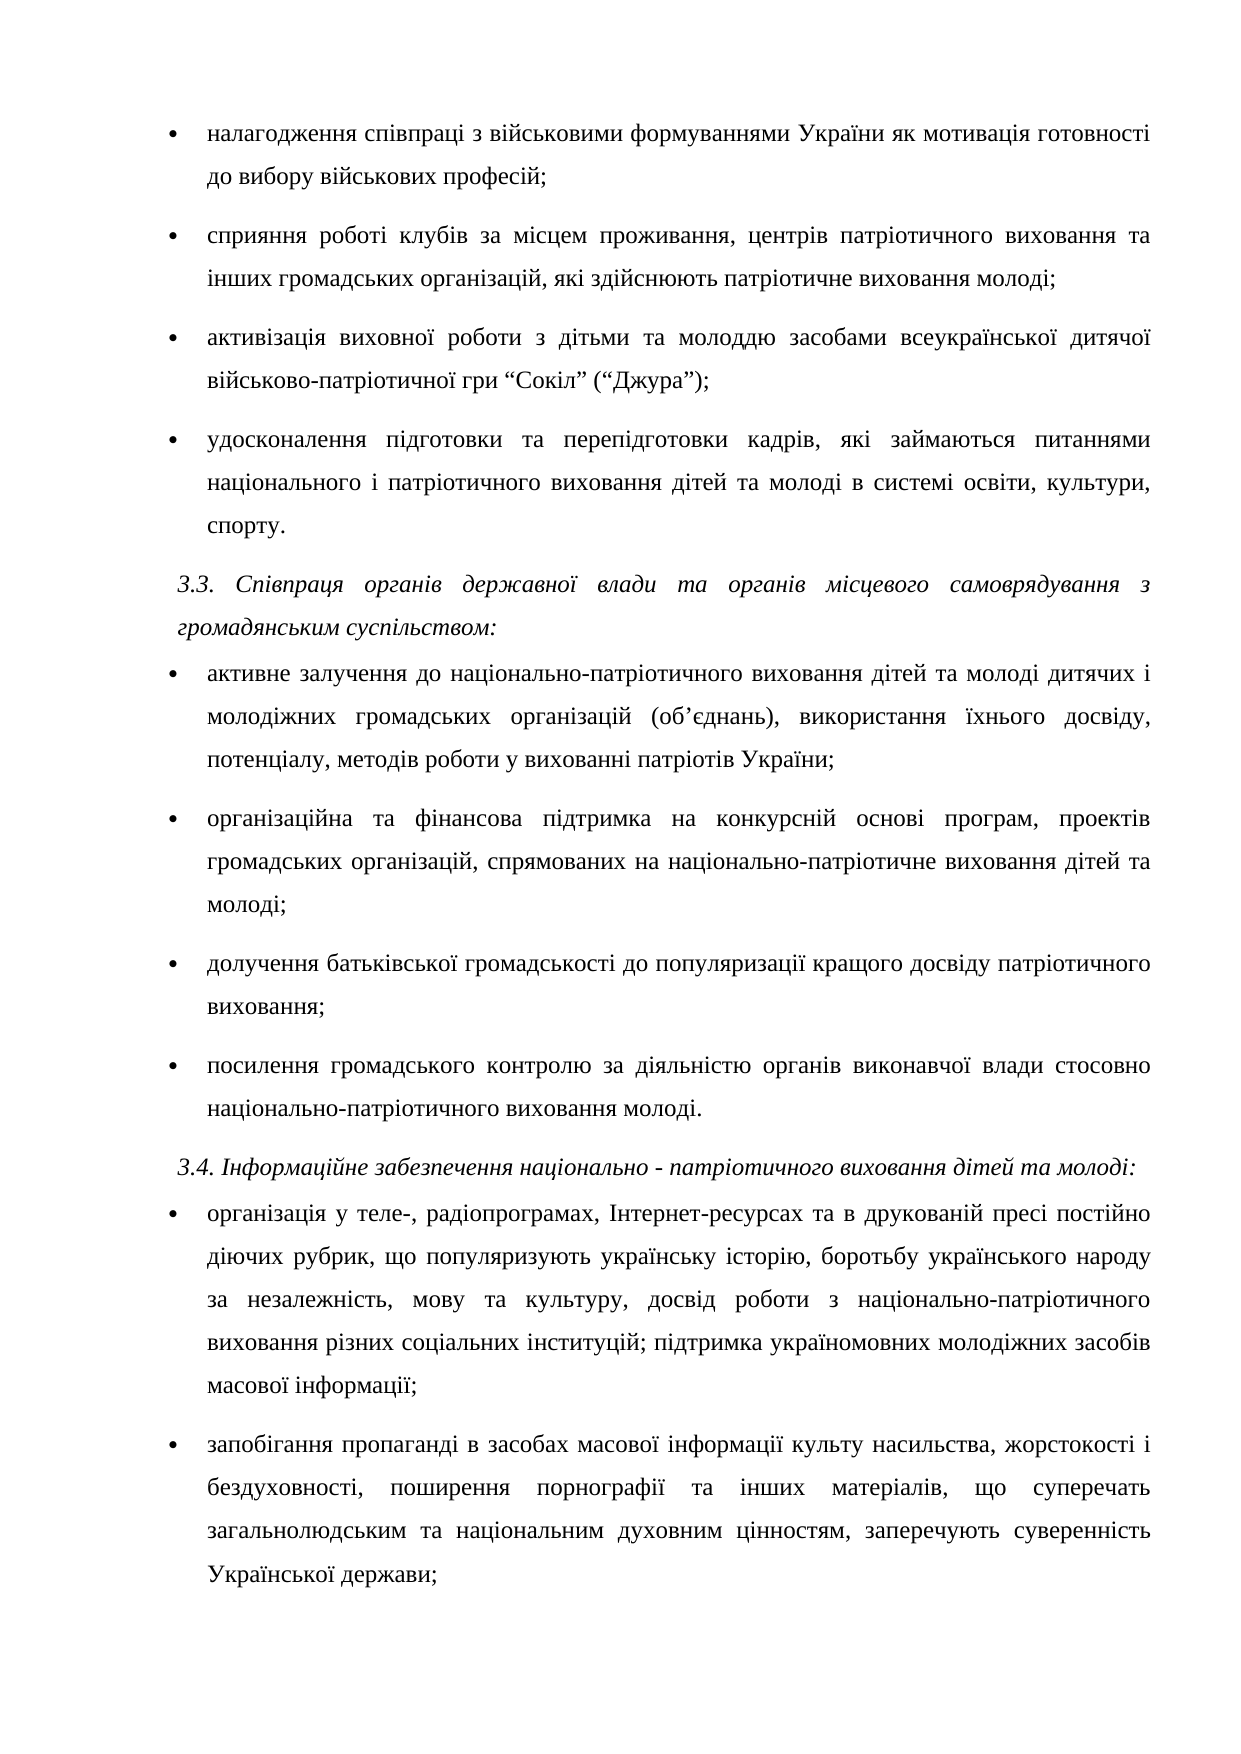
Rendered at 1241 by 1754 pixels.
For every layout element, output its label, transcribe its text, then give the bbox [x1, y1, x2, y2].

list удосконалення підготовки та перепідготовки кадрів, які займаються питаннями національного і патріотичного виховання дітей та молоді в системі освіти, культури, спорту. [169, 424, 1152, 539]
list посилення громадського контролю за діяльністю органів виконавчої влади стосовно національно-патріотичного виховання молоді. [169, 1050, 1152, 1122]
list налагодження співпраці з військовими формуваннями України як мотивація готовності до вибору військових професій; [169, 118, 1152, 190]
list сприяння роботі клубів за місцем проживання, центрів патріотичного виховання та інших громадських організацій, які здійснюють патріотичне виховання молоді; [169, 220, 1152, 292]
list активне залучення до національно-патріотичного виховання дітей та молоді дитячих і молодіжних громадських організацій (об’єднань), використання їхнього досвіду, потенціалу, методів роботи у вихованні патріотів України; [169, 658, 1152, 773]
list запобігання пропаганді в засобах масової інформації культу насильства, жорстокості і бездуховності, поширення порнографії та інших матеріалів, що суперечать загальнолюдським та національним духовним цінностям, заперечують суверенність Української держави; [169, 1429, 1152, 1587]
list організаційна та фінансова підтримка на конкурсній основі програм, проектів громадських організацій, спрямованих на національно-патріотичне виховання дітей та молоді; [169, 803, 1152, 918]
text 3.4. Інформаційне забезпечення національно - патріотичного виховання дітей та молоді: [177, 1152, 1152, 1181]
list активізація виховної роботи з дітьми та молоддю засобами всеукраїнської дитячої військово-патріотичної гри “Сокіл” (“Джура”); [169, 322, 1152, 394]
text 3.3. Співпраця органів державної влади та органів місцевого самоврядування з громадянським суспільством: [177, 569, 1152, 641]
list долучення батьківської громадськості до популяризації кращого досвіду патріотичного виховання; [169, 948, 1152, 1020]
list організація у теле-, радіопрограмах, Інтернет-ресурсах та в друкованій пресі постійно діючих рубрик, що популяризують українську історію, боротьбу українського народу за незалежність, мову та культуру, досвід роботи з національно-патріотичного виховання різних соціальних інституцій; підтримка україномовних молодіжних засобів масової інформації; [169, 1198, 1152, 1399]
